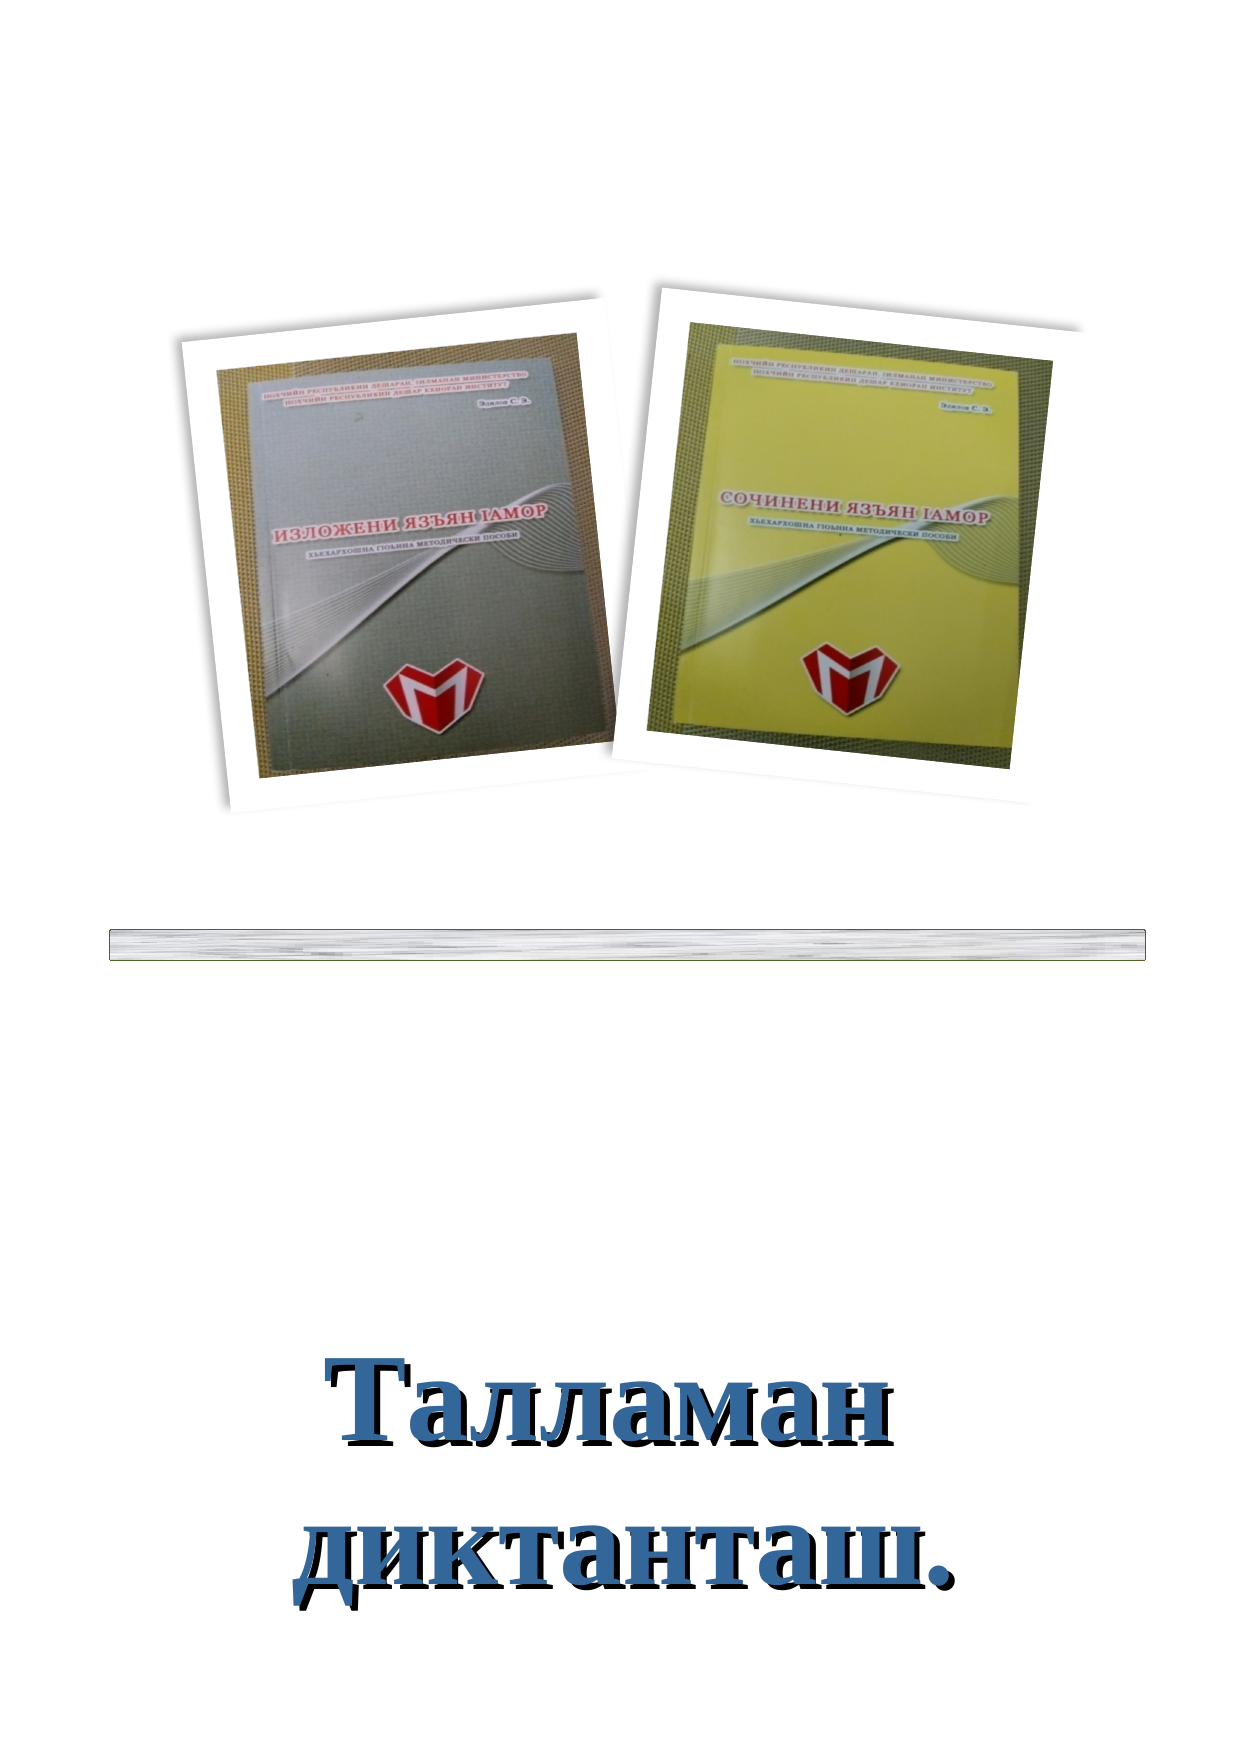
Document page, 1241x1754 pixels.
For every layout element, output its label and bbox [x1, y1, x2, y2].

picture [110, 930, 1145, 960]
picture [217, 333, 616, 778]
picture [647, 323, 1053, 769]
